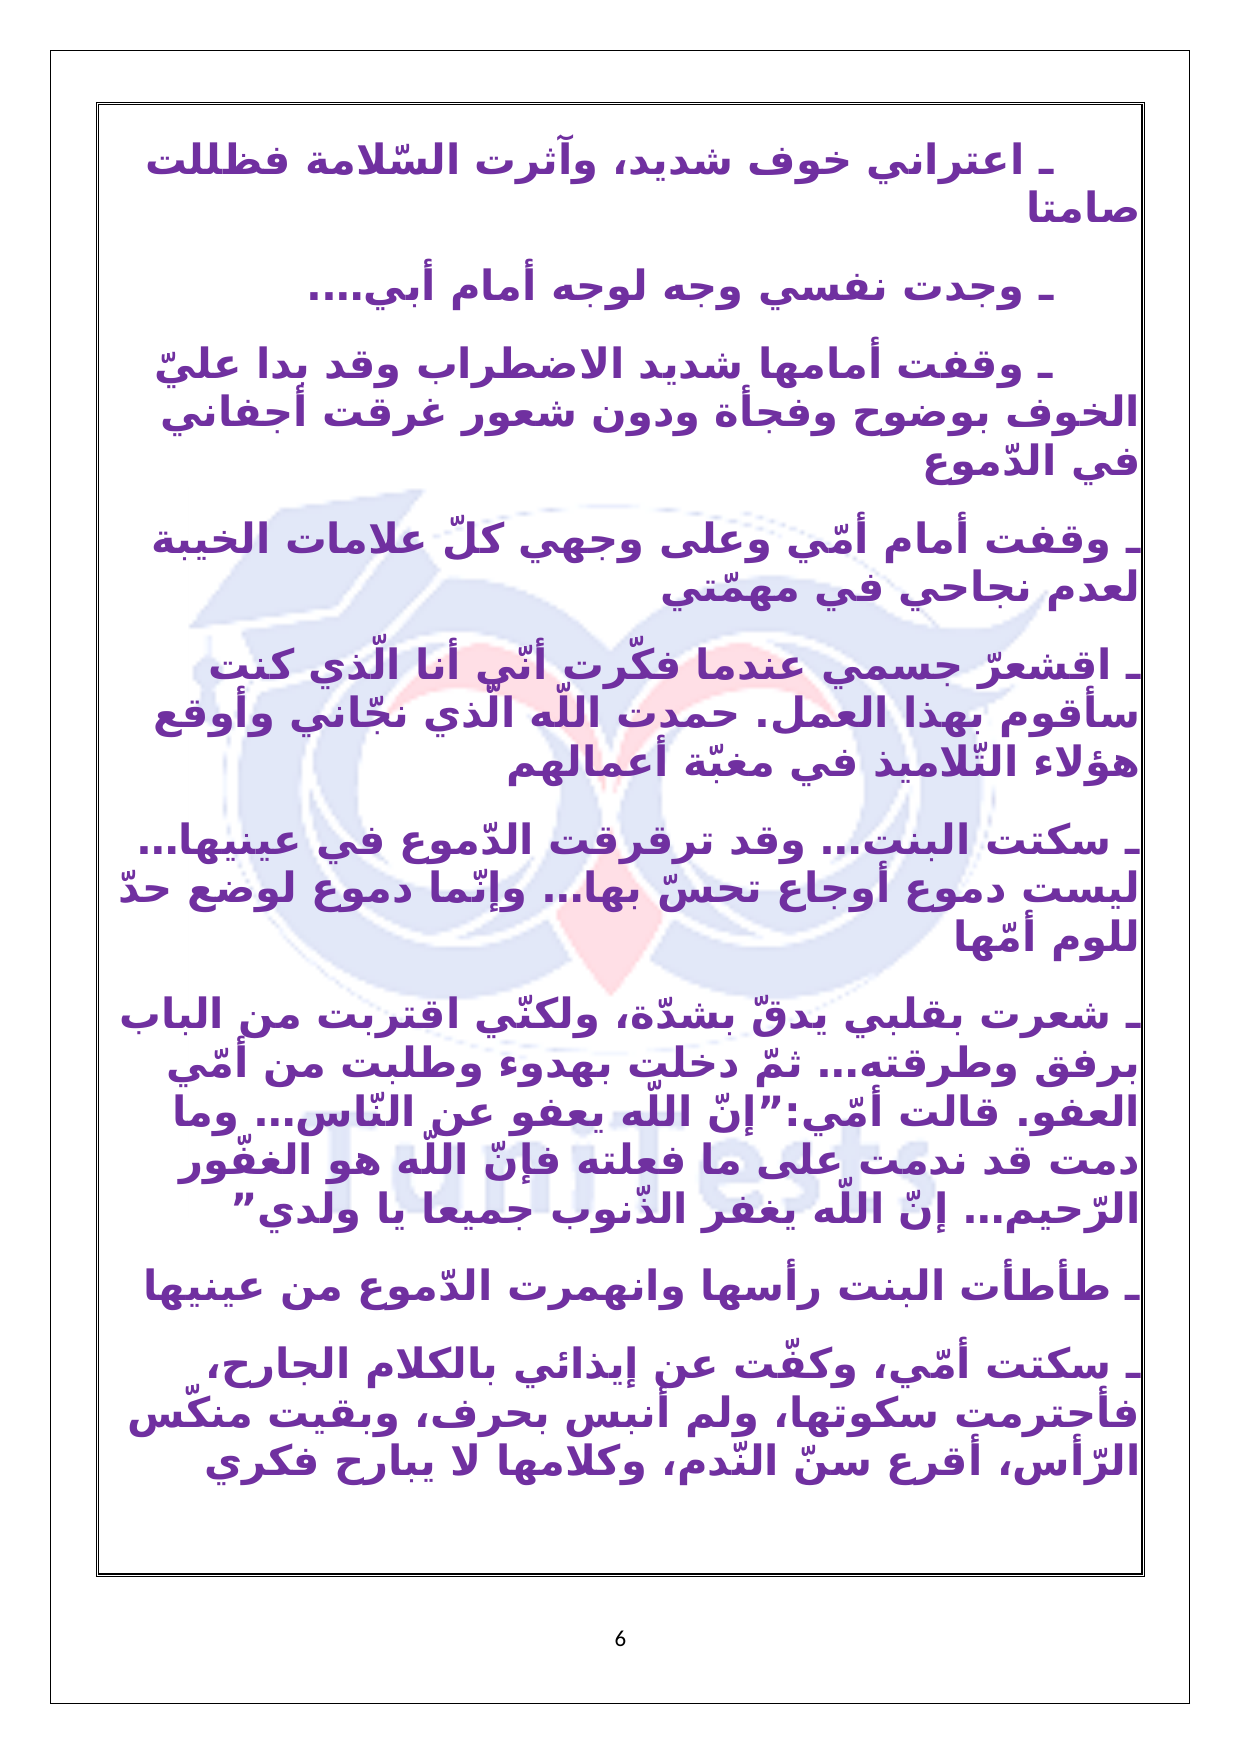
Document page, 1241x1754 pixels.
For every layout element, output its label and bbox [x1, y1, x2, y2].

table_header [99, 105, 1141, 1573]
